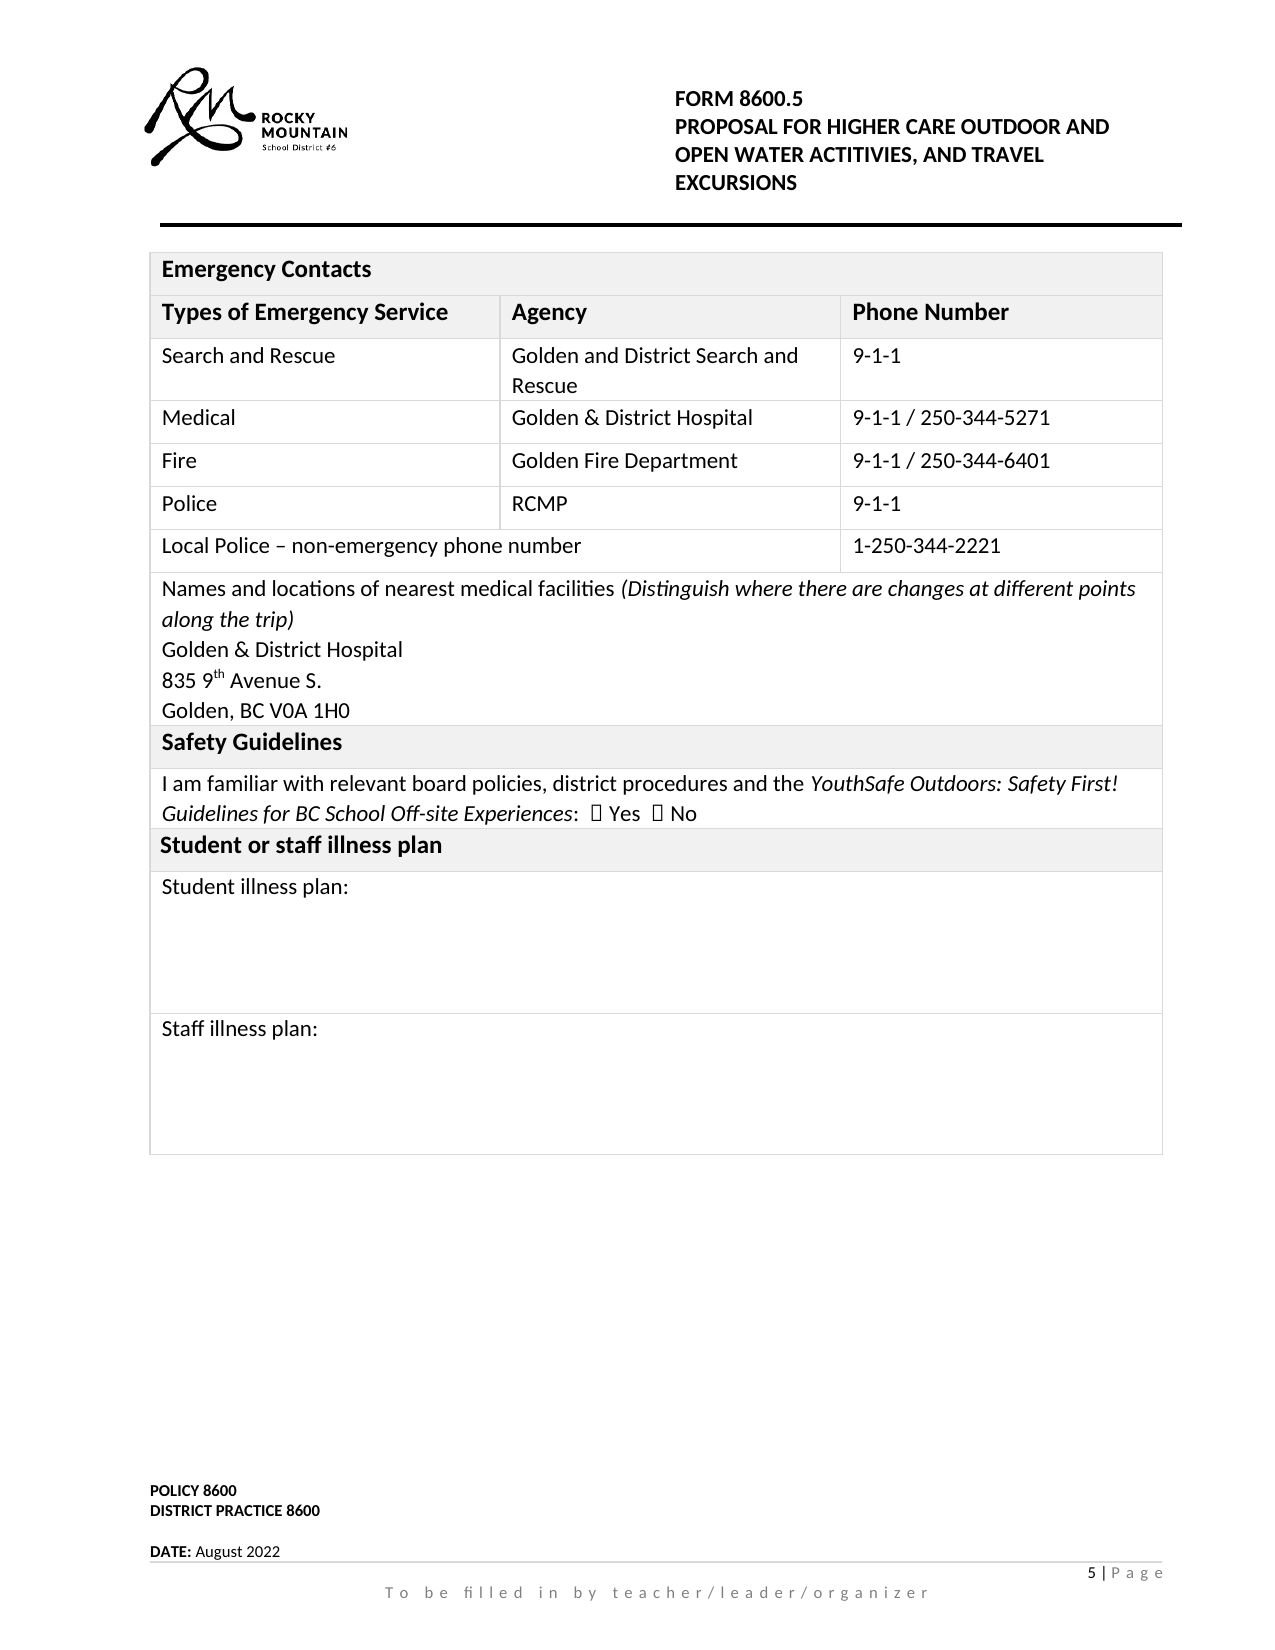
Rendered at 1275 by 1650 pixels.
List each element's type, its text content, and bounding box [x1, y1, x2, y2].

table_cell 9-1-1 [841, 487, 1162, 529]
table_cell Golden & District Hospital [501, 401, 840, 443]
table_cell RCMP [501, 487, 840, 529]
table_cell Golden Fire Department [501, 444, 840, 486]
table_cell Police [151, 487, 499, 529]
table_cell Local Police – non-emergency phone number [151, 530, 840, 572]
table_cell Fire [151, 444, 499, 486]
table_cell 9-1-1 / 250-344-5271 [841, 401, 1162, 443]
picture [137, 50, 358, 185]
table_cell Phone Number [841, 296, 1162, 338]
table_cell Search and Rescue [151, 339, 499, 400]
table_cell 9-1-1 / 250-344-6401 [841, 444, 1162, 486]
table_cell 9-1-1 [841, 339, 1162, 400]
table_cell 1-250-344-2221 [841, 530, 1162, 572]
table_cell Student illness plan: [151, 872, 1162, 1013]
table_header Emergency Contacts [151, 253, 1162, 295]
table_cell Agency [501, 296, 840, 338]
table_cell Types of Emergency Service [151, 296, 499, 338]
table_cell I am familiar with relevant board policies, district procedures and the YouthSafe Outdoors: Safety First! Guidelines for BC School Off-site Experiences:  Yes  No [151, 769, 1162, 828]
table_cell Staff illness plan: [151, 1014, 1162, 1154]
table_cell Student or staff illness plan [151, 829, 1162, 871]
table_cell Golden and District Search and Rescue [501, 339, 840, 400]
table_cell Safety Guidelines [151, 726, 1162, 768]
table_cell Names and locations of nearest medical facilities (Distinguish where there are changes at different points along the trip) Golden & District Hospital 835 9th Avenue S. Golden, BC V0A 1H0 [151, 573, 1162, 725]
table_cell Medical [151, 401, 499, 443]
